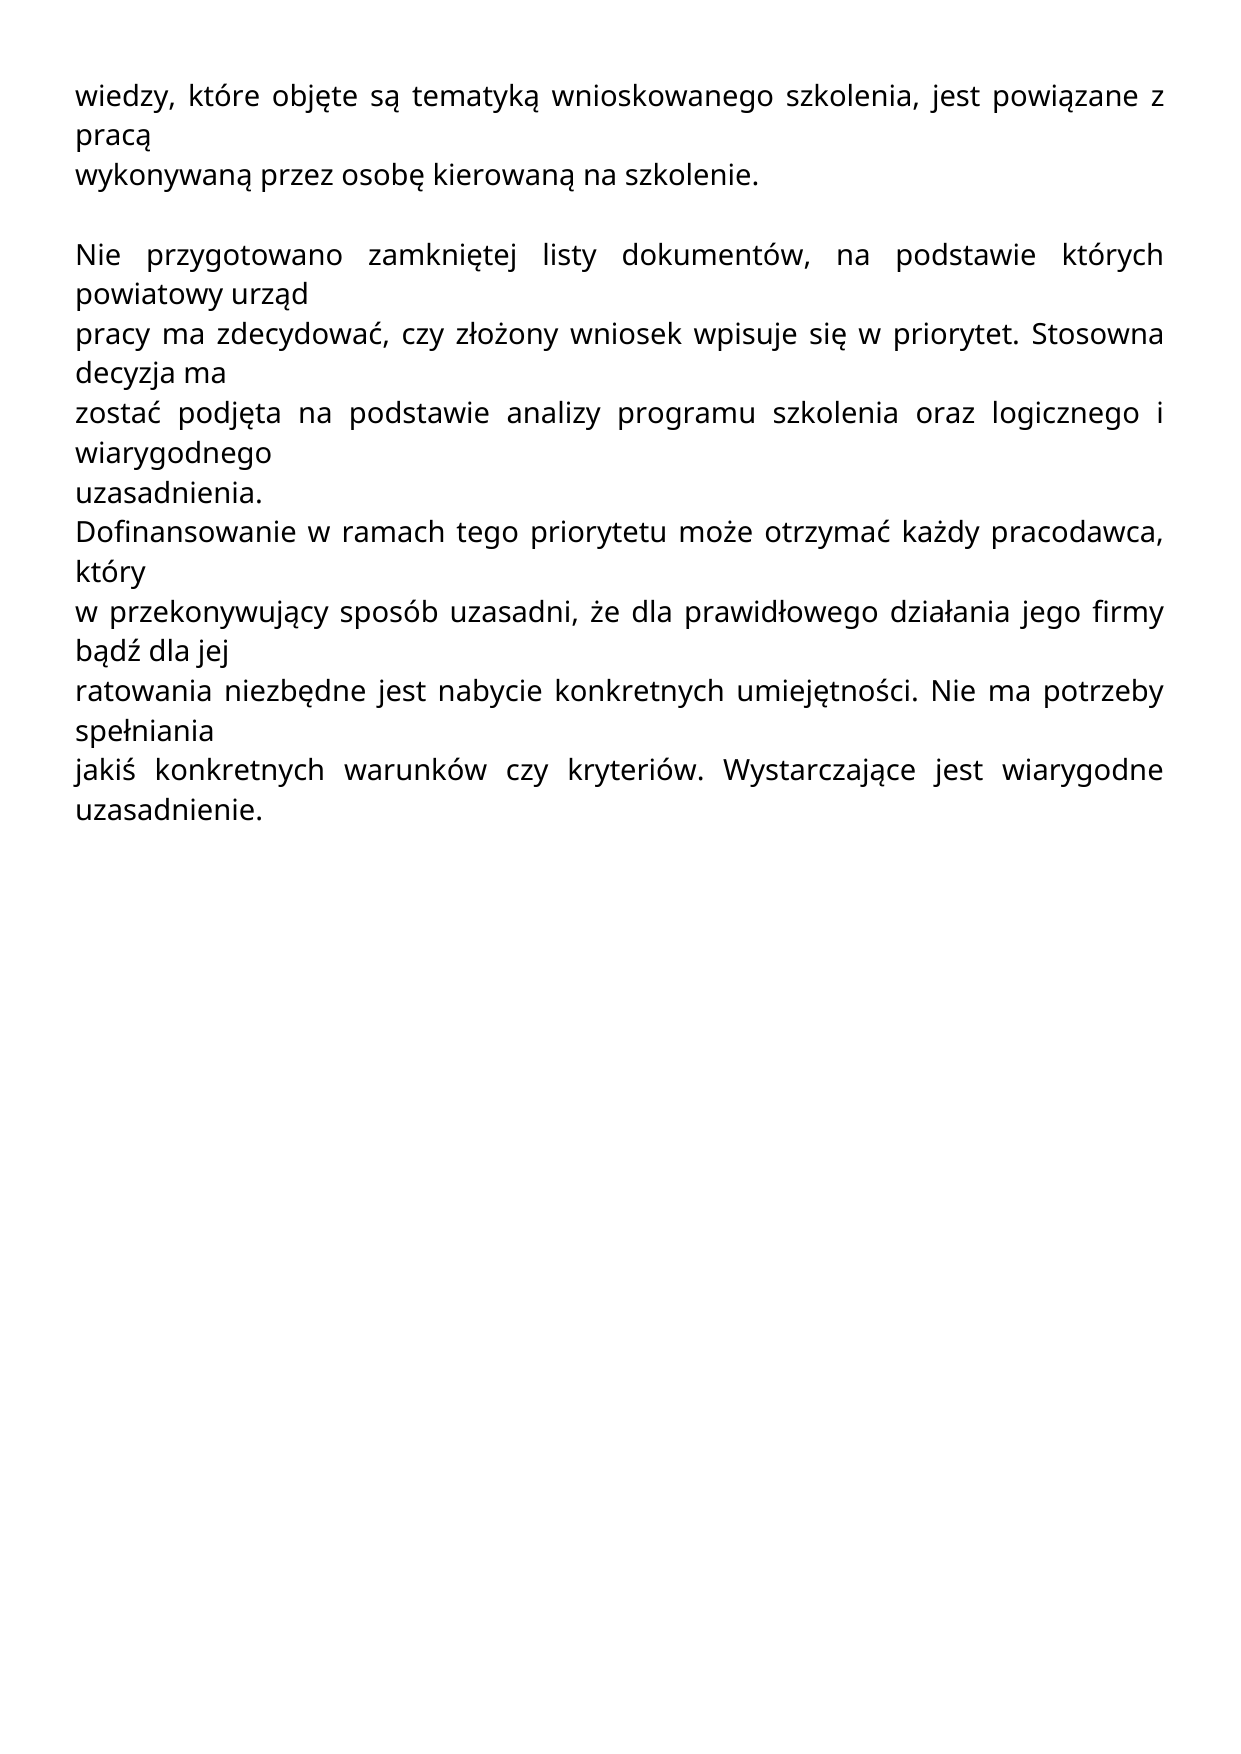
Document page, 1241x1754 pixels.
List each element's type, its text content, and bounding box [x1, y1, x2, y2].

text jakiś konkretnych warunków czy kryteriów. Wystarczające jest wiarygodne uzasadnienie. [75, 750, 1165, 829]
text pracy ma zdecydować, czy złożony wniosek wpisuje się w priorytet. Stosowna decyzja ma [75, 313, 1165, 392]
text zostać podjęta na podstawie analizy programu szkolenia oraz logicznego i wiarygodnego [75, 392, 1165, 472]
text uzasadnienia. [75, 472, 1165, 512]
text Dofinansowanie w ramach tego priorytetu może otrzymać każdy pracodawca, który [75, 512, 1165, 591]
text Nie przygotowano zamkniętej listy dokumentów, na podstawie których powiatowy urząd [75, 234, 1165, 313]
text w przekonywujący sposób uzasadni, że dla prawidłowego działania jego firmy bądź dla jej [75, 591, 1165, 670]
text ratowania niezbędne jest nabycie konkretnych umiejętności. Nie ma potrzeby spełniania [75, 670, 1165, 750]
text wiedzy, które objęte są tematyką wnioskowanego szkolenia, jest powiązane z pracą [75, 75, 1165, 154]
text wykonywaną przez osobę kierowaną na szkolenie. [75, 154, 1165, 194]
